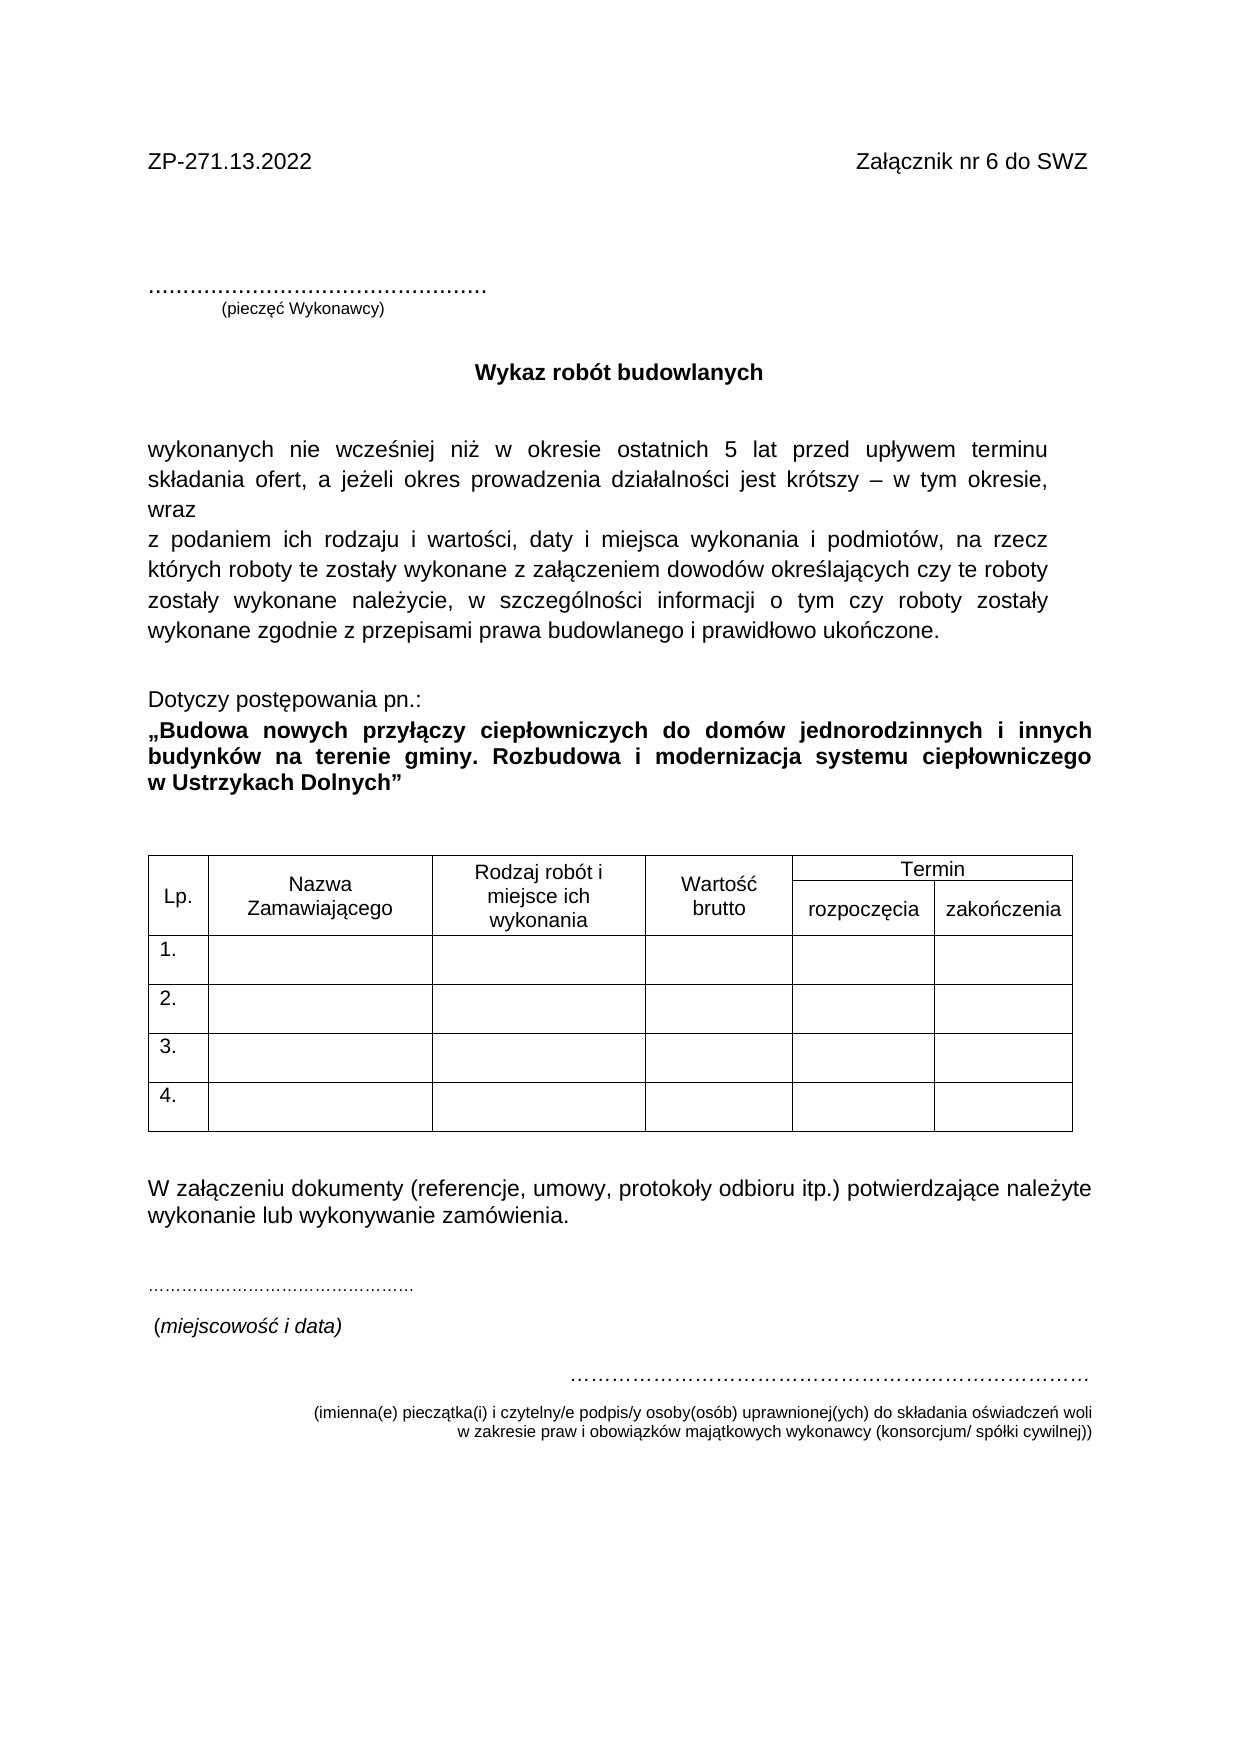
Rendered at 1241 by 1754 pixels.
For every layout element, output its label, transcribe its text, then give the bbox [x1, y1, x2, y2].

table_cell [209, 1083, 432, 1131]
text Dotyczy postępowania pn.: [148, 686, 1093, 713]
table_header Nazwa Zamawiającego [209, 856, 432, 935]
table_header Wartość brutto [646, 856, 792, 935]
table_cell [149, 985, 208, 1033]
table_cell [793, 1083, 934, 1131]
table_cell [793, 985, 934, 1033]
text (imienna(e) pieczątka(i) i czytelny/e podpis/y osoby(osób) uprawnionej(ych) do składania oświadczeń woli w zakresie praw i obowiązków majątkowych wykonawcy (konsorcjum/ spółki cywilnej)) [185, 1403, 1093, 1441]
table_cell [209, 985, 432, 1033]
text Wykaz robót budowlanych [189, 358, 1049, 385]
table_cell [646, 1083, 792, 1131]
text ................................................. [148, 270, 1107, 298]
text ZP-271.13.2022 Załącznik nr 6 do SWZ [148, 148, 1093, 174]
table_cell [433, 936, 645, 984]
text ………………………………………… [148, 1276, 1093, 1314]
table_cell [433, 1083, 645, 1131]
table_cell [433, 985, 645, 1033]
table_cell rozpoczęcia [793, 881, 934, 935]
table_cell [149, 936, 208, 984]
table_cell zakończenia [935, 881, 1072, 935]
table_cell [935, 1034, 1072, 1082]
table_cell [935, 1083, 1072, 1131]
text W załączeniu dokumenty (referencje, umowy, protokoły odbioru itp.) potwierdzające należyte wykonanie lub wykonywanie zamówienia. [148, 1175, 1093, 1228]
table_cell [935, 936, 1072, 984]
table_cell [149, 1034, 208, 1082]
text „Budowa nowych przyłączy ciepłowniczych do domów jednorodzinnych i innych budynków na terenie gminy. Rozbudowa i modernizacja systemu ciepłowniczego w Ustrzykach Dolnych” [148, 717, 1093, 796]
table_cell [646, 1034, 792, 1082]
table_cell [433, 1034, 645, 1082]
table_header Rodzaj robót i miejsce ich wykonania [433, 856, 645, 935]
table_header Lp. [149, 856, 208, 935]
table_cell [646, 985, 792, 1033]
table_cell [793, 1034, 934, 1082]
table_cell [149, 1083, 208, 1131]
table_cell [935, 985, 1072, 1033]
text ………………………………………………………………… [148, 1362, 1093, 1386]
text (pieczęć Wykonawcy) [148, 298, 1107, 332]
text (miejscowość i data) [148, 1314, 1093, 1362]
table_cell [209, 936, 432, 984]
text wykonanych nie wcześniej niż w okresie ostatnich 5 lat przed upływem terminu składania ofert, a jeżeli okres prowadzenia działalności jest krótszy – w tym okresie, wraz z podaniem ich rodzaju i wartości, daty i miejsca wykonania i podmiotów, na rzecz których roboty te zostały wykonane z załączeniem dowodów określających czy te roboty zostały wykonane należycie, w szczególności informacji o tym czy roboty zostały wykonane zgodnie z przepisami prawa budowlanego i prawidłowo ukończone. [148, 436, 1049, 643]
table_header Termin [793, 856, 1072, 880]
table_cell [646, 936, 792, 984]
table_cell [209, 1034, 432, 1082]
table_cell [793, 936, 934, 984]
